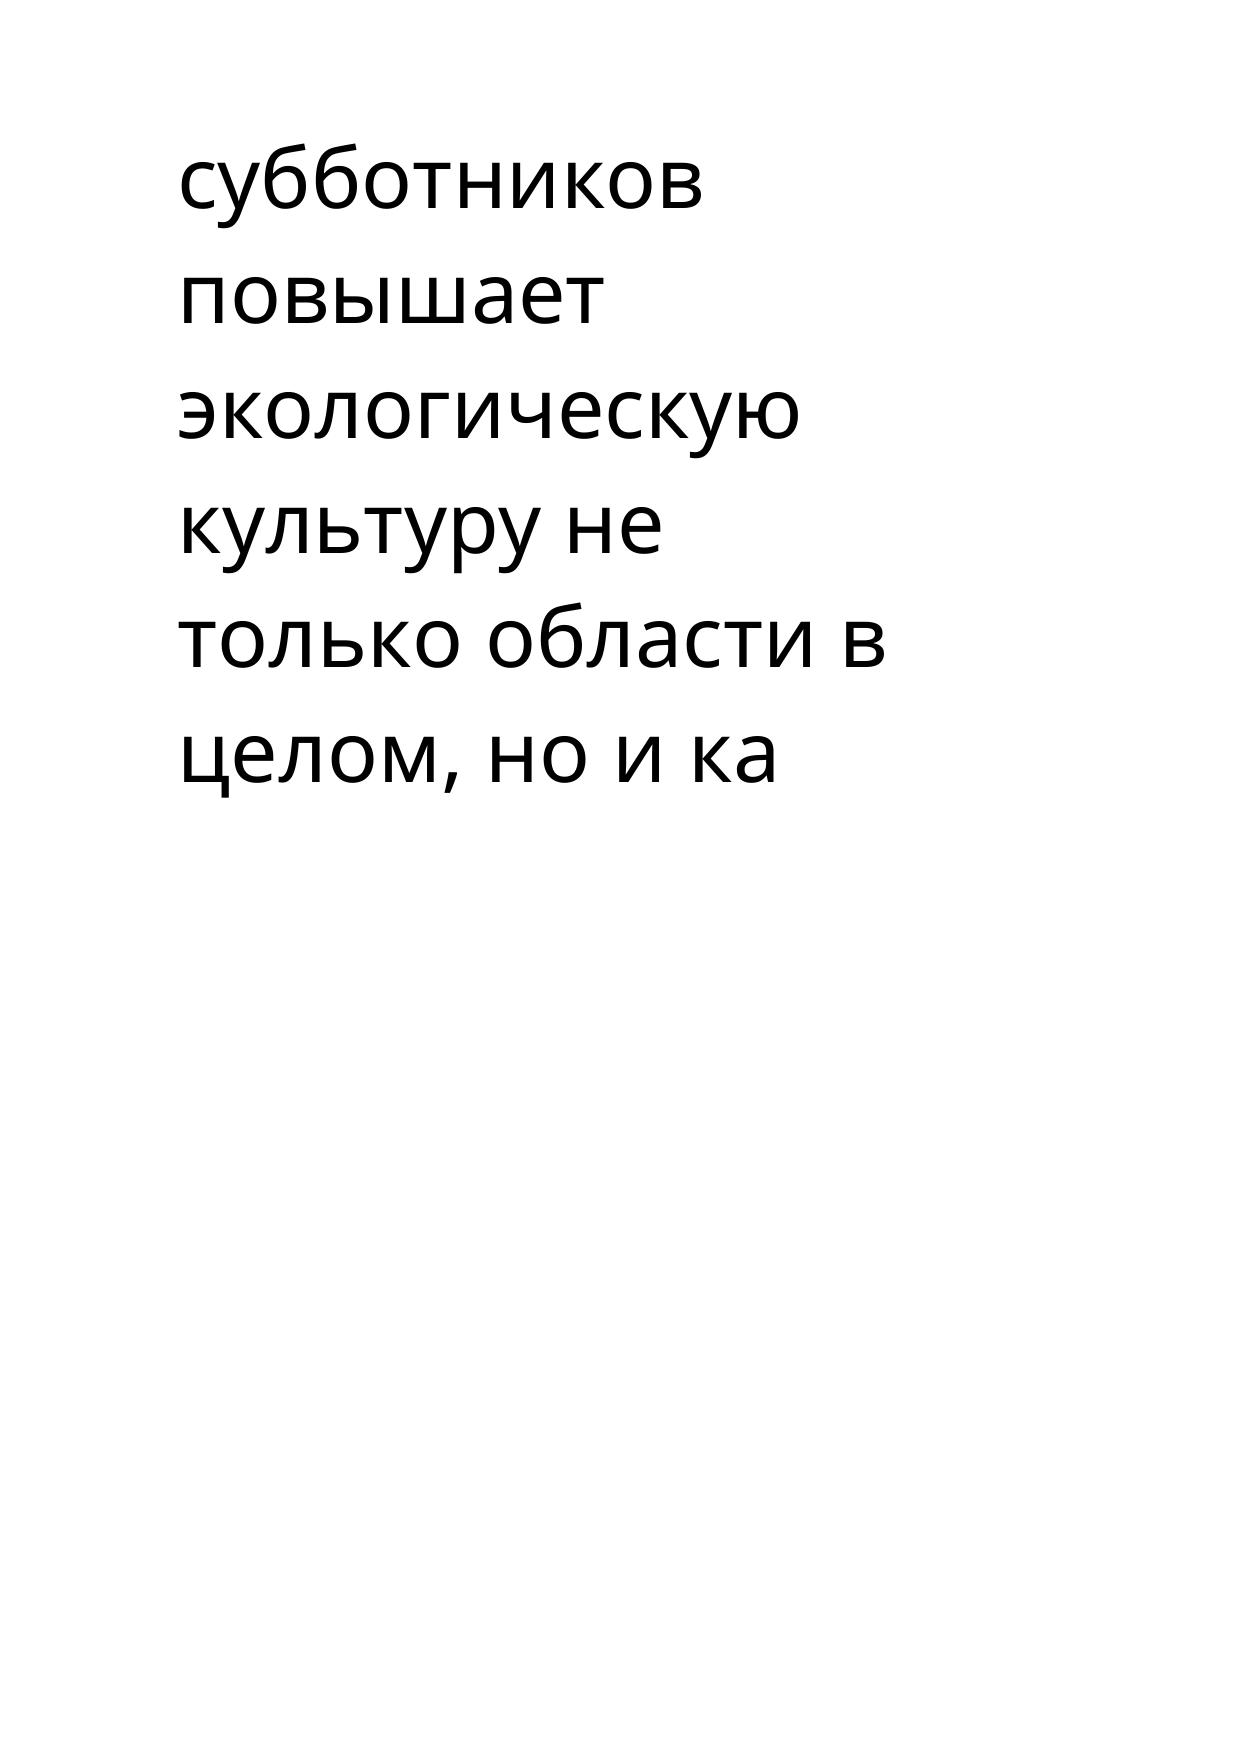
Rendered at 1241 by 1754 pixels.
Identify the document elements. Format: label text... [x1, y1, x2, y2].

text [177, 118, 1152, 578]
text только области в целом, но и ка [177, 578, 1152, 807]
